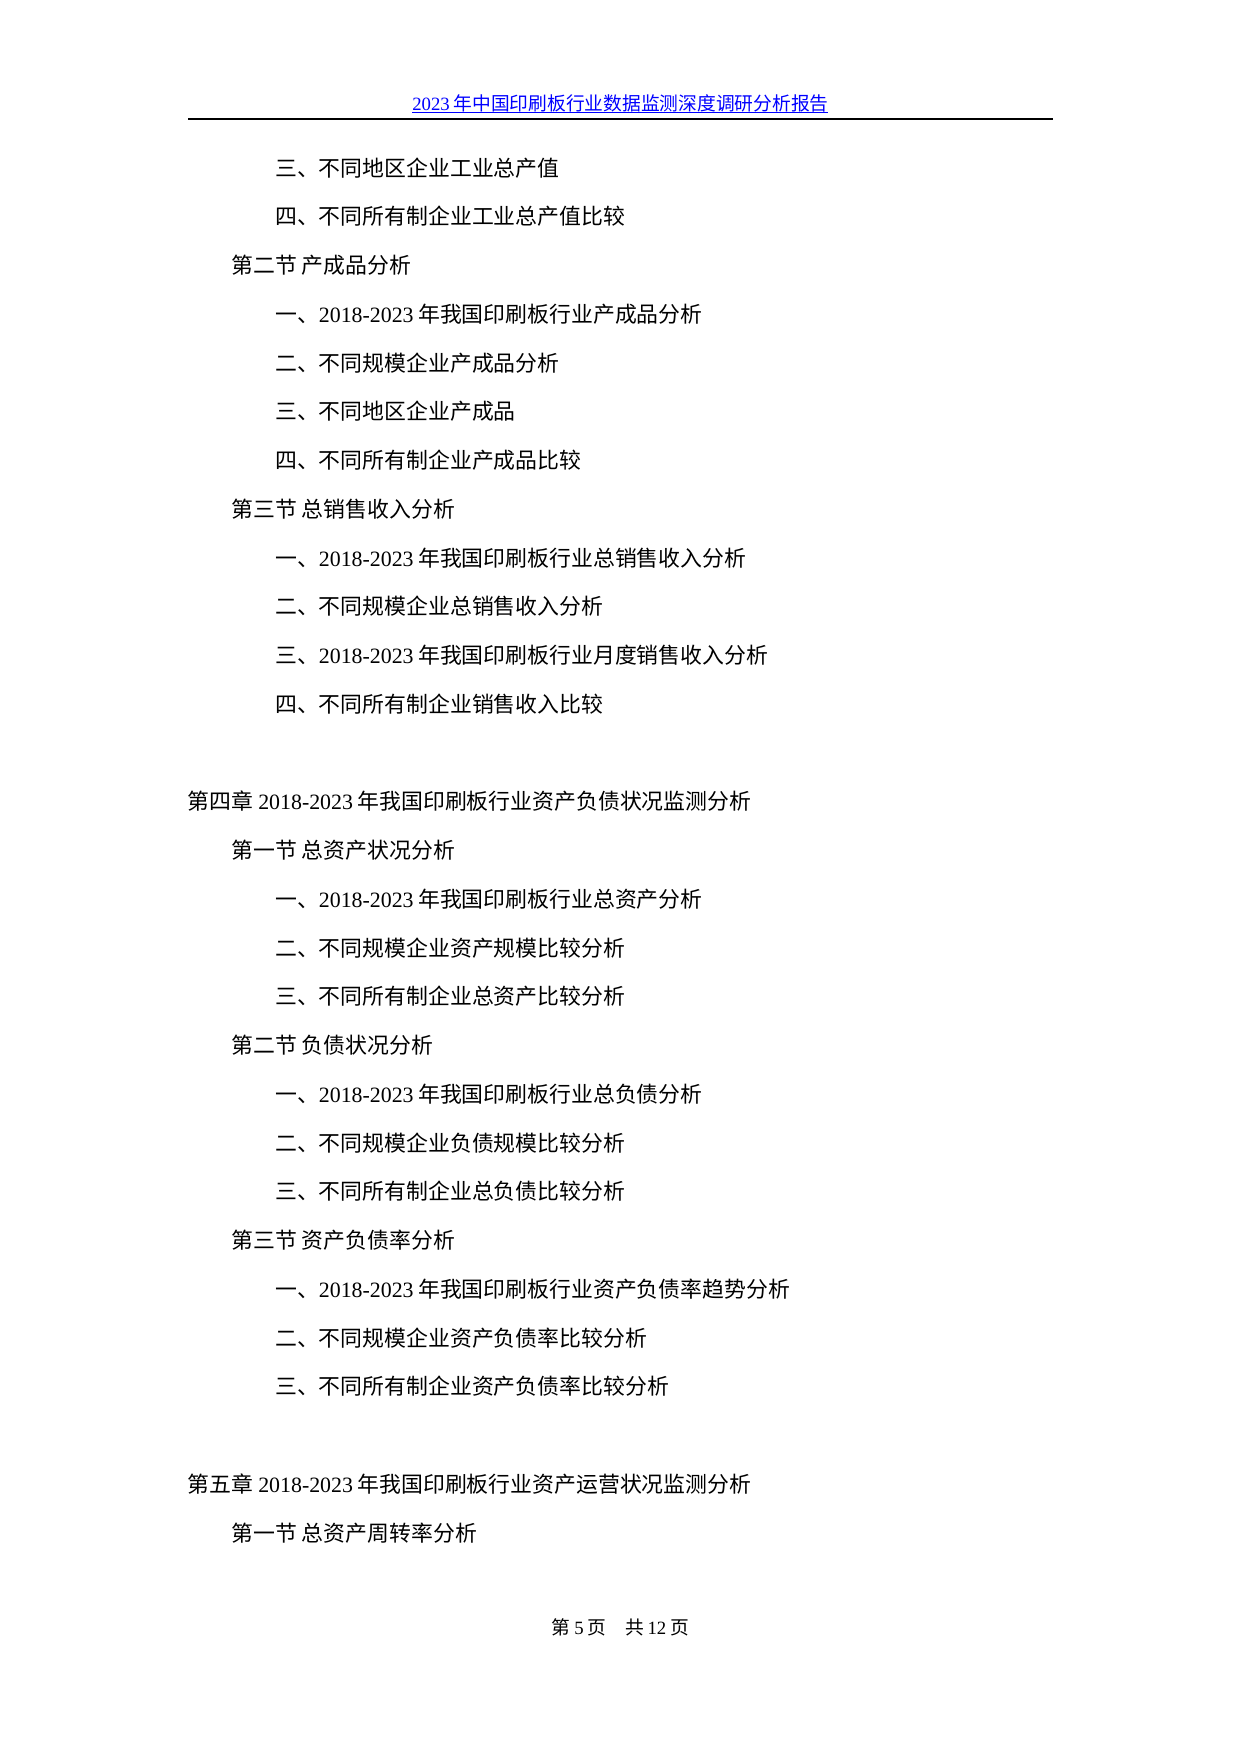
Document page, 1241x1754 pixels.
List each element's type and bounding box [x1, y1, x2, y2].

text [187, 150, 1053, 1548]
